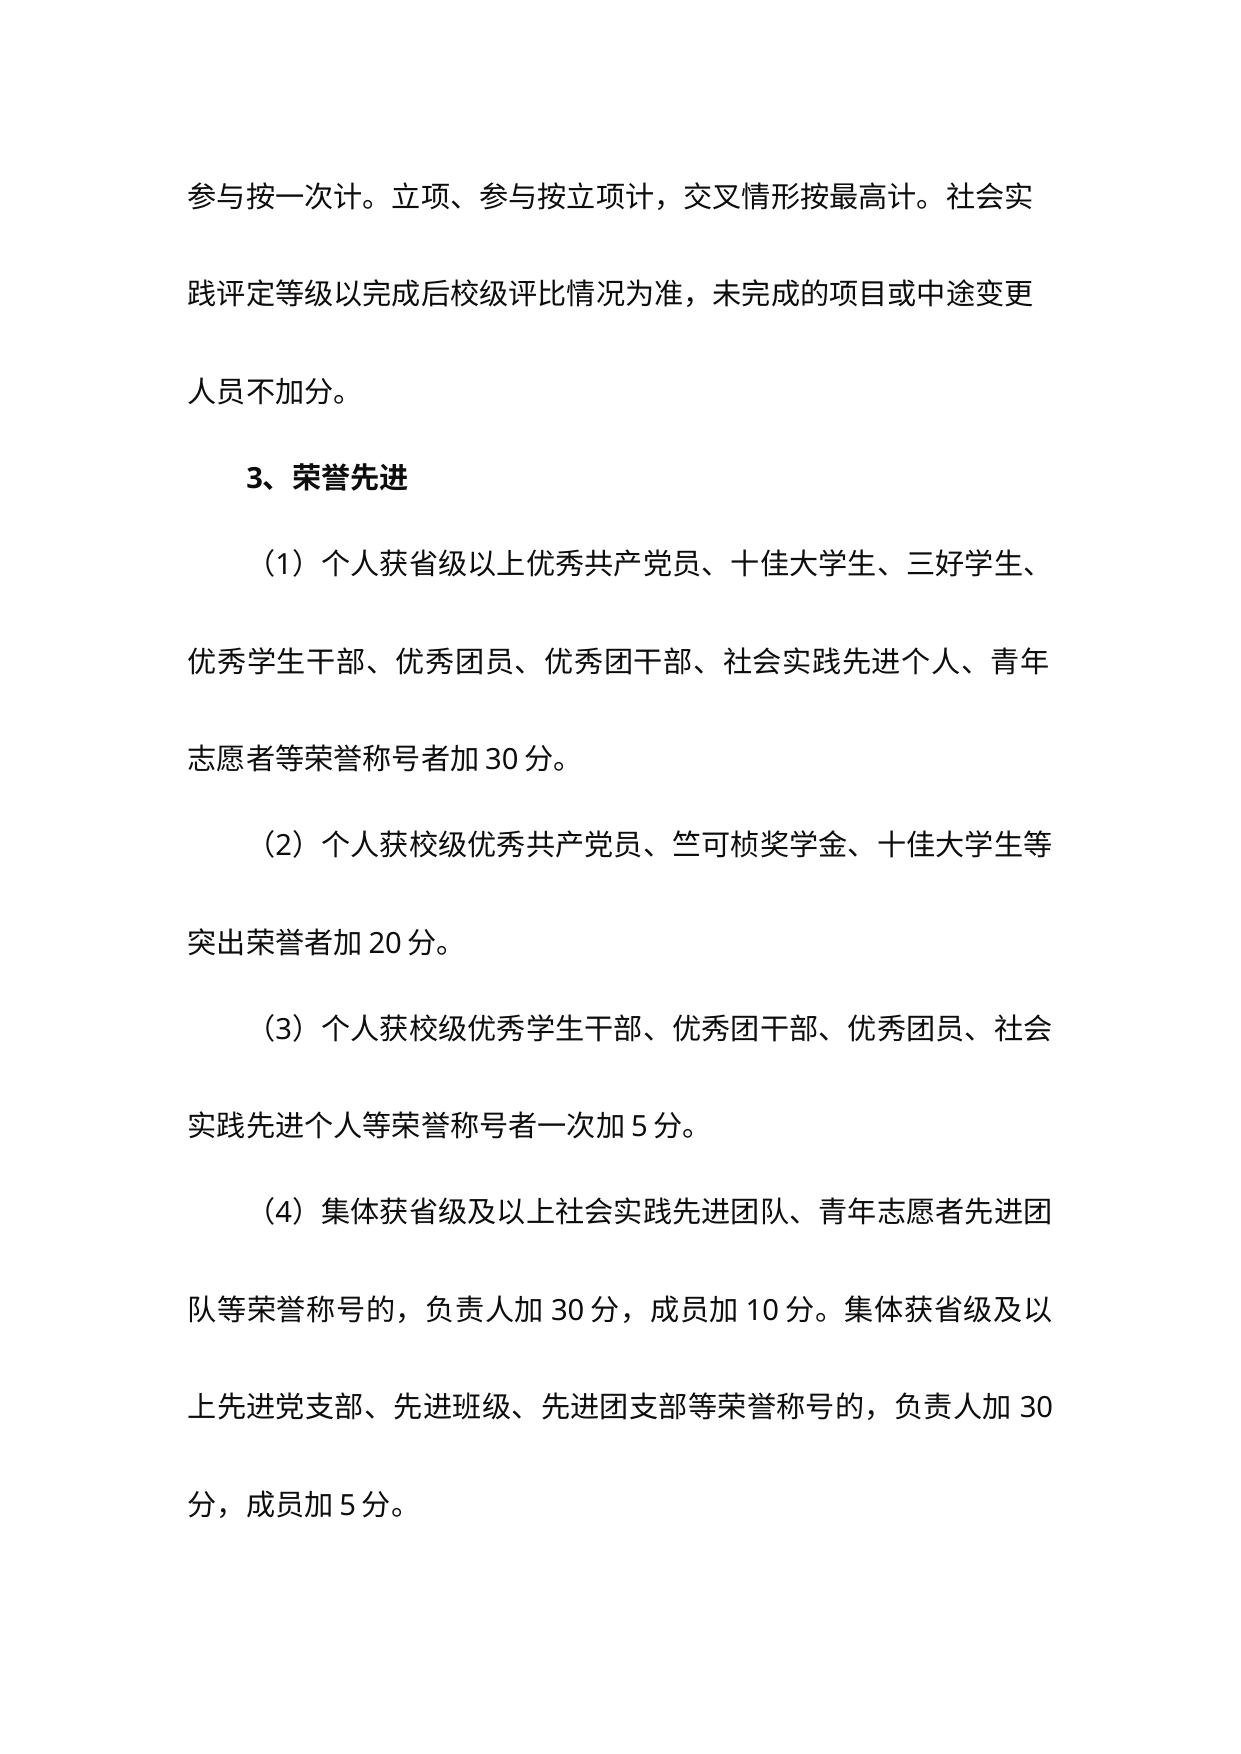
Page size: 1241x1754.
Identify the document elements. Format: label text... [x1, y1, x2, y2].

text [187, 162, 1053, 422]
text （3）个人获校级优秀学生干部、优秀团干部、优秀团员、社会实践先进个人等荣誉称号者一次加5分。 [187, 994, 1053, 1157]
text 3、荣誉先进 [187, 443, 1053, 508]
text （4）集体获省级及以上社会实践先进团队、青年志愿者先进团队等荣誉称号的，负责人加30分，成员加10分。集体获省级及以上先进党支部、先进班级、先进团支部等荣誉称号的，负责人加30分，成员加5分。 [187, 1178, 1053, 1535]
text （2）个人获校级优秀共产党员、竺可桢奖学金、十佳大学生等突出荣誉者加20分。 [187, 810, 1053, 973]
text （1）个人获省级以上优秀共产党员、十佳大学生、三好学生、优秀学生干部、优秀团员、优秀团干部、社会实践先进个人、青年志愿者等荣誉称号者加30分。 [187, 529, 1053, 789]
